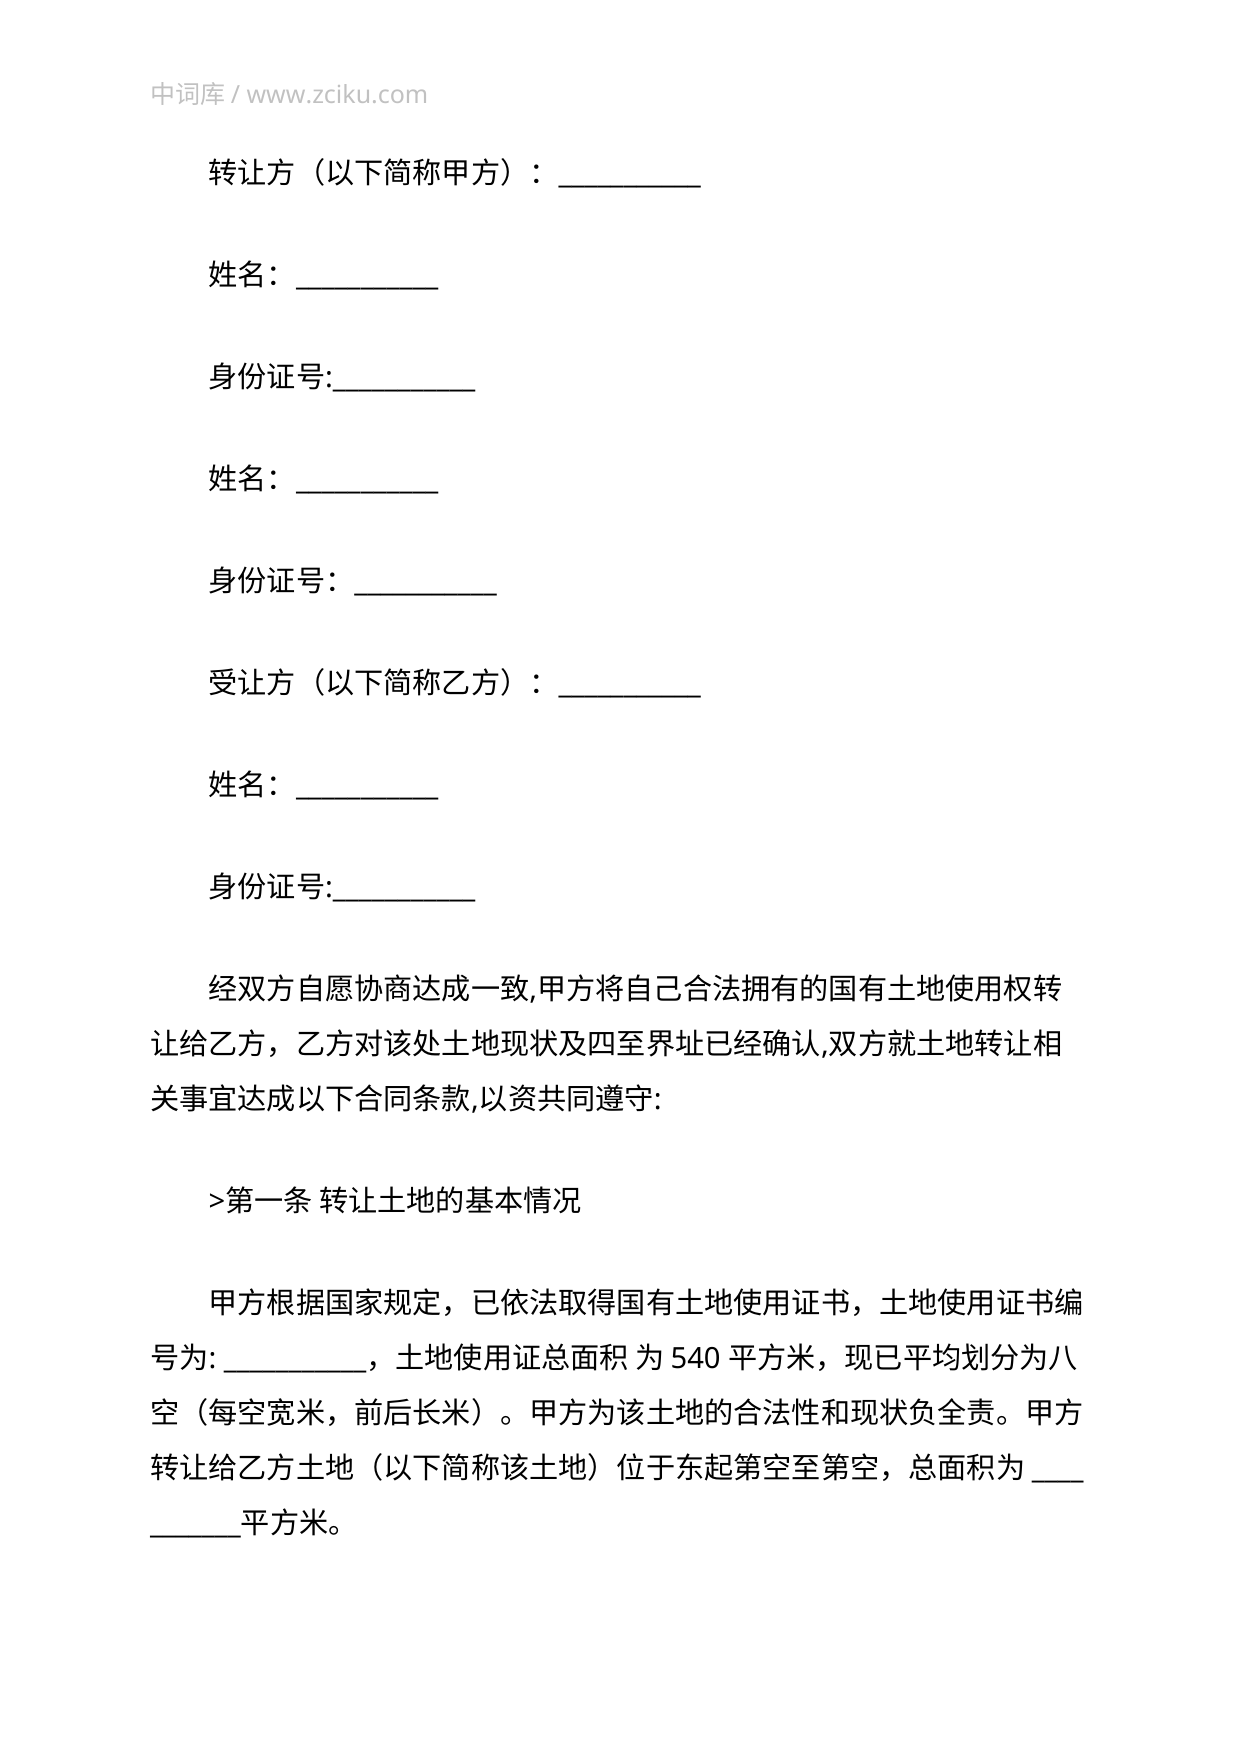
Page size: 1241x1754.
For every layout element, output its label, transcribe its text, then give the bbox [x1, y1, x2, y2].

text 受让方（以下简称乙方）：___________ [150, 660, 1090, 702]
text 姓名：___________ [150, 762, 1090, 804]
text >第一条 转让土地的基本情况 [150, 1178, 1090, 1220]
text 转让方（以下简称甲方）：___________ [150, 150, 1090, 192]
text 甲方根据国家规定，已依法取得国有土地使用证书，土地使用证书编号为: ___________，土地使用证总面积 为540 平方米，现已平均划分为八空（每空宽米，前后长米）。甲方为该土地的合法性和现状负全责。甲方转让给乙方土地（以下简称该土地）位于东起第空至第空，总面积为 ___________平方米。 [150, 1280, 1090, 1542]
text 姓名：___________ [150, 252, 1090, 294]
text 身份证号:___________ [150, 354, 1090, 396]
text 姓名：___________ [150, 456, 1090, 498]
text 身份证号:___________ [150, 864, 1090, 906]
text 身份证号：___________ [150, 558, 1090, 600]
text 经双方自愿协商达成一致,甲方将自己合法拥有的国有土地使用权转让给乙方，乙方对该处土地现状及四至界址已经确认,双方就土地转让相关事宜达成以下合同条款,以资共同遵守: [150, 966, 1090, 1118]
